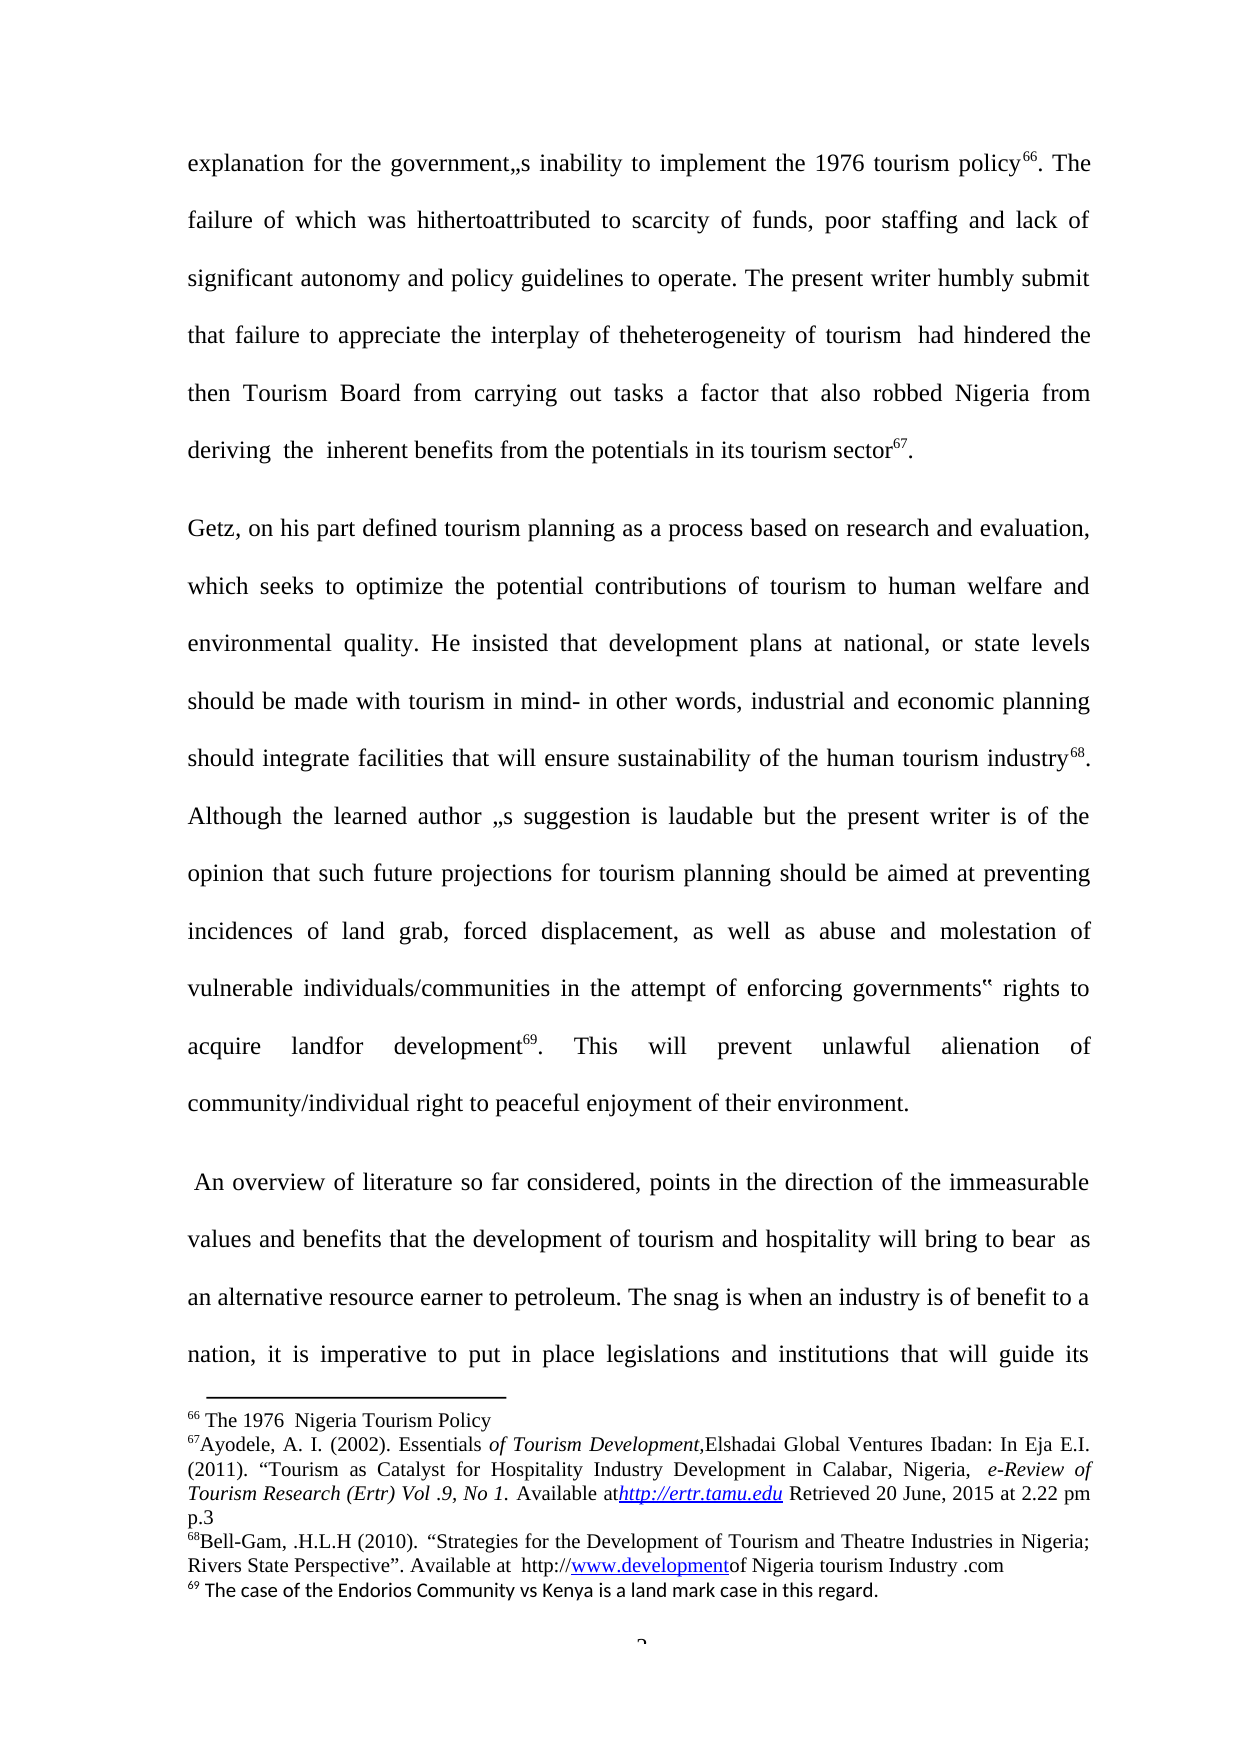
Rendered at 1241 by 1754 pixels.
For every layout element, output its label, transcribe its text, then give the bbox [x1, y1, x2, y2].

text 68Bell-Gam, .H.L.H (2010). “Strategies for the Development of Tourism and Theatre Industries in Nigeria; Rivers State Perspective”. Available at http://www.developmentof Nigeria tourism Industry .com [187, 1529, 1090, 1577]
text Getz, on his part defined tourism planning as a process based on research and evaluation, which seeks to optimize the potential contributions of tourism to human welfare and environmental quality. He insisted that development plans at national, or state levels should be made with tourism in mind- in other words, industrial and economic planning should integrate facilities that will ensure sustainability of the human tourism industry68. Although the learned author „s suggestion is laudable but the present writer is of the opinion that such future projections for tourism planning should be aimed at preventing incidences of land grab, forced displacement, as well as abuse and molestation of vulnerable individuals/communities in the attempt of enforcing governments‟ rights to acquire landfor development69. This will prevent unlawful alienation of community/individual right to peaceful enjoyment of their environment. [187, 513, 1091, 1117]
text explanation for the government„s inability to implement the 1976 tourism policy66. The failure of which was hithertoattributed to scarcity of funds, poor staffing and lack of significant autonomy and policy guidelines to operate. The present writer humbly submit that failure to appreciate the interplay of theheterogeneity of tourism had hindered the then Tourism Board from carrying out tasks a factor that also robbed Nigeria from deriving the inherent benefits from the potentials in its tourism sector67. [187, 148, 1091, 464]
text 66 The 1976 Nigeria Tourism Policy [187, 1408, 1132, 1432]
text 69 The case of the Endorios Community vs Kenya is a land mark case in this regard. [187, 1577, 1132, 1603]
text 67Ayodele, A. I. (2002). Essentials of Tourism Development,Elshadai Global Ventures Ibadan: In Eja E.I. (2011). “Tourism as Catalyst for Hospitality Industry Development in Calabar, Nigeria, e-Review of Tourism Research (Ertr) Vol .9, No 1. Available athttp://ertr.tamu.edu Retrieved 20 June, 2015 at 2.22 pm p.3 [187, 1432, 1091, 1529]
text An overview of literature so far considered, points in the direction of the immeasurable values and benefits that the development of tourism and hospitality will bring to bear as an alternative resource earner to petroleum. The snag is when an industry is of benefit to a nation, it is imperative to put in place legislations and institutions that will guide its [187, 1167, 1091, 1368]
